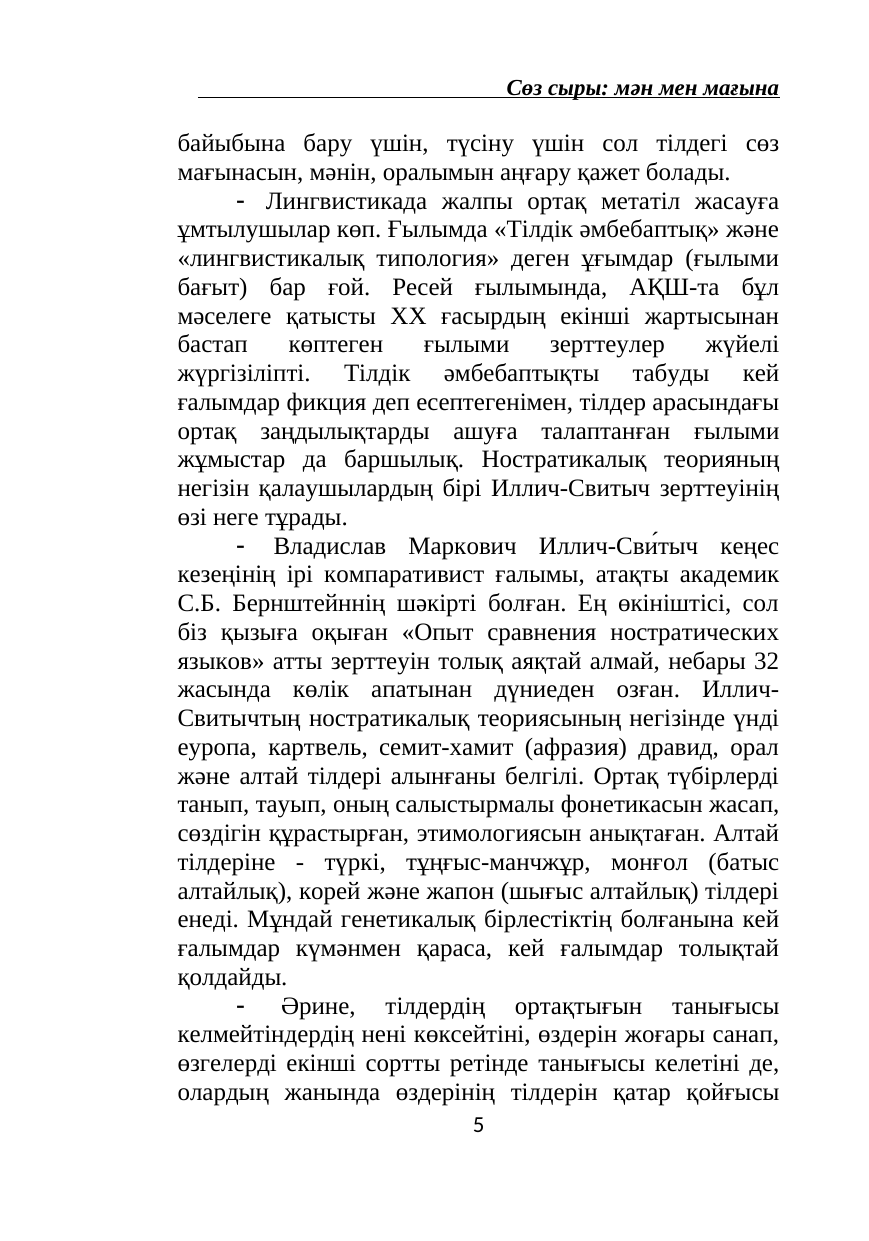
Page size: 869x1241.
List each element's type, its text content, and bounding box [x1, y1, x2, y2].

list Лингвистикада жалпы ортақ метатіл жасауға ұмтылушылар көп. Ғылымда «Тілдік әмбебаптық» және «лингвистикалық типология» деген ұғымдар (ғылыми бағыт) бар ғой. Ресей ғылымында, АҚШ-та бұл мәселеге қатысты ХХ ғасырдың екінші жартысынан бастап көптеген ғылыми зерттеулер жүйелі жүргізіліпті. Тілдік әмбебаптықты табуды кей ғалымдар фикция деп есептегенімен, тілдер арасындағы ортақ заңдылықтарды ашуға талаптанған ғылыми жұмыстар да баршылық. Ностратикалық теорияның негізін қалаушылардың бірі Иллич-Свитыч зерттеуінің өзі неге тұрады. [177, 186, 779, 531]
list Владислав Маркович Иллич-Сви́тыч кеңес кезеңінің ірі компаративист ғалымы, атақты академик С.Б. Бернштейннің шәкірті болған. Ең өкініштісі, сол біз қызыға оқыған «Опыт сравнения ностратических языков» атты зерттеуін толық аяқтай алмай, небары 32 жасында көлік апатынан дүниеден озған. Иллич-Свитычтың ностратикалық теориясының негізінде үнді еуропа, картвель, семит-хамит (афразия) дравид, орал және алтай тілдері алынғаны белгілі. Ортақ түбірлерді танып, тауып, оның салыстырмалы фонетикасын жасап, сөздігін құрастырған, этимологиясын анықтаған. Алтай тілдеріне - түркі, тұңғыс-манчжұр, монғол (батыс алтайлық), корей және жапон (шығыс алтайлық) тілдері енеді. Мұндай генетикалық бірлестіктің болғанына кей ғалымдар күмәнмен қараса, кей ғалымдар толықтай қолдайды. [177, 531, 779, 991]
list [177, 991, 779, 1106]
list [177, 128, 779, 186]
